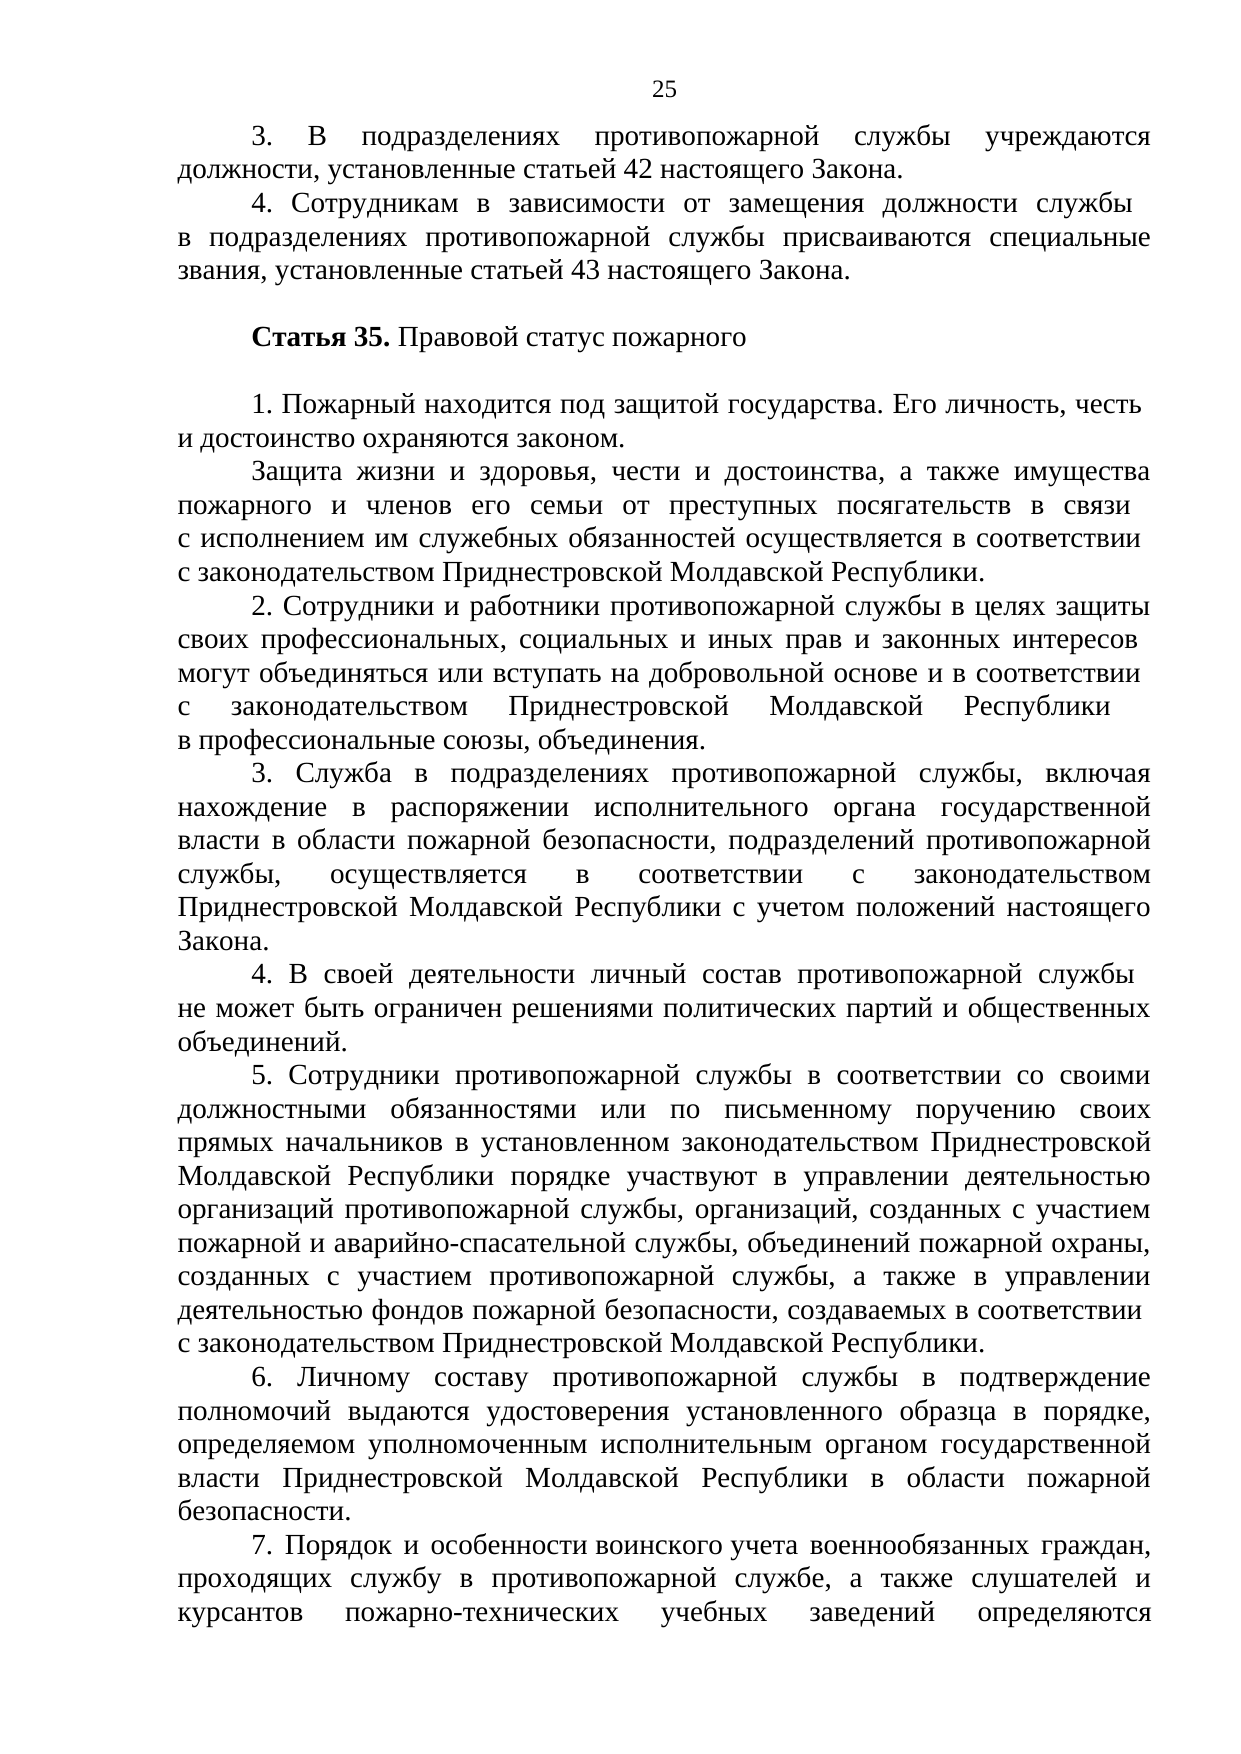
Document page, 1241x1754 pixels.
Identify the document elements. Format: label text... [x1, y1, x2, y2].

text 4. Сотрудникам в зависимости от замещения должности службы в подразделениях противопожарной службы присваиваются специальные звания, установленные статьей 43 настоящего Закона. [177, 185, 1152, 286]
text 3. Служба в подразделениях противопожарной службы, включая нахождение в распоряжении исполнительного органа государственной власти в области пожарной безопасности, подразделений противопожарной службы, осуществляется в соответствии с законодательством Приднестровской Молдавской Республики с учетом положений настоящего Закона. [177, 755, 1152, 957]
text 4. В своей деятельности личный состав противопожарной службы не может быть ограничен решениями политических партий и общественных объединений. [177, 957, 1152, 1057]
text 1. Пожарный находится под защитой государства. Его личность, честь и достоинство охраняются законом. [177, 386, 1152, 453]
text Статья 35. Правовой статус пожарного [177, 319, 1152, 353]
text 2. Сотрудники и работники противопожарной службы в целях защиты своих профессиональных, социальных и иных прав и законных интересов могут объединяться или вступать на добровольной основе и в соответствии с законодательством Приднестровской Молдавской Республики в профессиональные союзы, объединения. [177, 588, 1152, 755]
text Защита жизни и здоровья, чести и достоинства, а также имущества пожарного и членов его семьи от преступных посягательств в связи с исполнением им служебных обязанностей осуществляется в соответствии с законодательством Приднестровской Молдавской Республики. [177, 453, 1152, 588]
text 6. Личному составу противопожарной службы в подтверждение полномочий выдаются удостоверения установленного образца в порядке, определяемом уполномоченным исполнительным органом государственной власти Приднестровской Молдавской Республики в области пожарной безопасности. [177, 1359, 1152, 1527]
text 5. Сотрудники противопожарной службы в соответствии со своими должностными обязанностями или по письменному поручению своих прямых начальников в установленном законодательством Приднестровской Молдавской Республики порядке участвуют в управлении деятельностью организаций противопожарной службы, организаций, созданных с участием пожарной и аварийно-спасательной службы, объединений пожарной охраны, созданных с участием противопожарной службы, а также в управлении деятельностью фондов пожарной безопасности, создаваемых в соответствии с законодательством Приднестровской Молдавской Республики. [177, 1057, 1152, 1359]
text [177, 1527, 1152, 1627]
text 3. В подразделениях противопожарной службы учреждаются должности, установленные статьей 42 настоящего Закона. [177, 118, 1152, 185]
